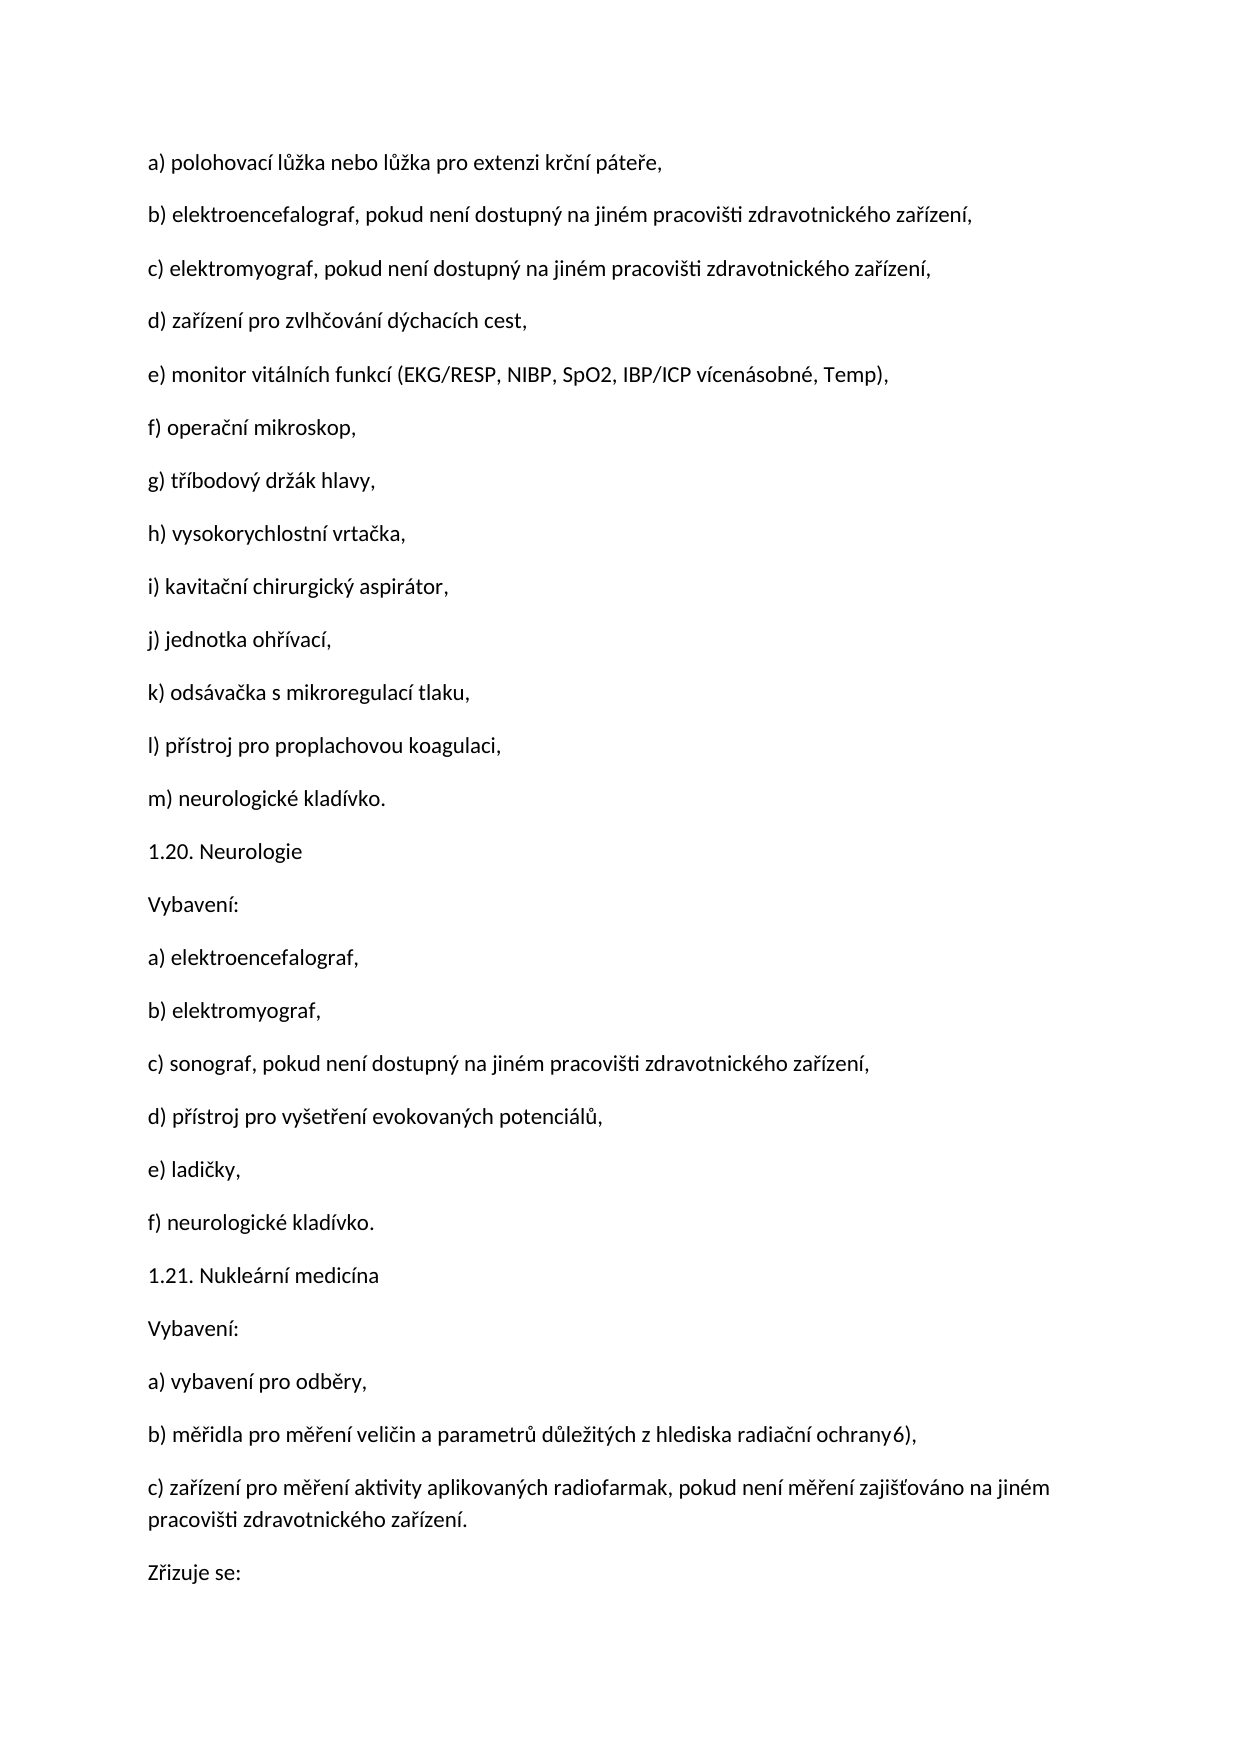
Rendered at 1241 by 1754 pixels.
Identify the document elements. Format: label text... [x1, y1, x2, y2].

text m) neurologické kladívko. [148, 784, 1093, 812]
text h) vysokorychlostní vrtačka, [148, 519, 1093, 547]
text b) měřidla pro měření veličin a parametrů důležitých z hlediska radiační ochrany6), [148, 1420, 1093, 1448]
text e) ladičky, [148, 1155, 1093, 1183]
text c) elektromyograf, pokud není dostupný na jiném pracovišti zdravotnického zařízení, [148, 254, 1093, 282]
text e) monitor vitálních funkcí (EKG/RESP, NIBP, SpO2, IBP/ICP vícenásobné, Temp), [148, 360, 1093, 388]
text c) zařízení pro měření aktivity aplikovaných radiofarmak, pokud není měření zajišťováno na jiném pracovišti zdravotnického zařízení. [148, 1473, 1093, 1533]
text l) přístroj pro proplachovou koagulaci, [148, 731, 1093, 759]
text a) elektroencefalograf, [148, 943, 1093, 971]
text d) přístroj pro vyšetření evokovaných potenciálů, [148, 1102, 1093, 1130]
text g) tříbodový držák hlavy, [148, 466, 1093, 494]
text b) elektromyograf, [148, 996, 1093, 1024]
text f) operační mikroskop, [148, 413, 1093, 441]
text Zřizuje se: [148, 1558, 1093, 1586]
text b) elektroencefalograf, pokud není dostupný na jiném pracovišti zdravotnického zařízení, [148, 201, 1093, 229]
text i) kavitační chirurgický aspirátor, [148, 572, 1093, 600]
text 1.21. Nukleární medicína [148, 1261, 1093, 1289]
text f) neurologické kladívko. [148, 1208, 1093, 1236]
text a) polohovací lůžka nebo lůžka pro extenzi krční páteře, [148, 148, 1093, 176]
text j) jednotka ohřívací, [148, 625, 1093, 653]
text Vybavení: [148, 890, 1093, 918]
text a) vybavení pro odběry, [148, 1367, 1093, 1395]
text d) zařízení pro zvlhčování dýchacích cest, [148, 307, 1093, 335]
text 1.20. Neurologie [148, 837, 1093, 865]
text k) odsávačka s mikroregulací tlaku, [148, 678, 1093, 706]
text c) sonograf, pokud není dostupný na jiném pracovišti zdravotnického zařízení, [148, 1049, 1093, 1077]
text Vybavení: [148, 1314, 1093, 1342]
